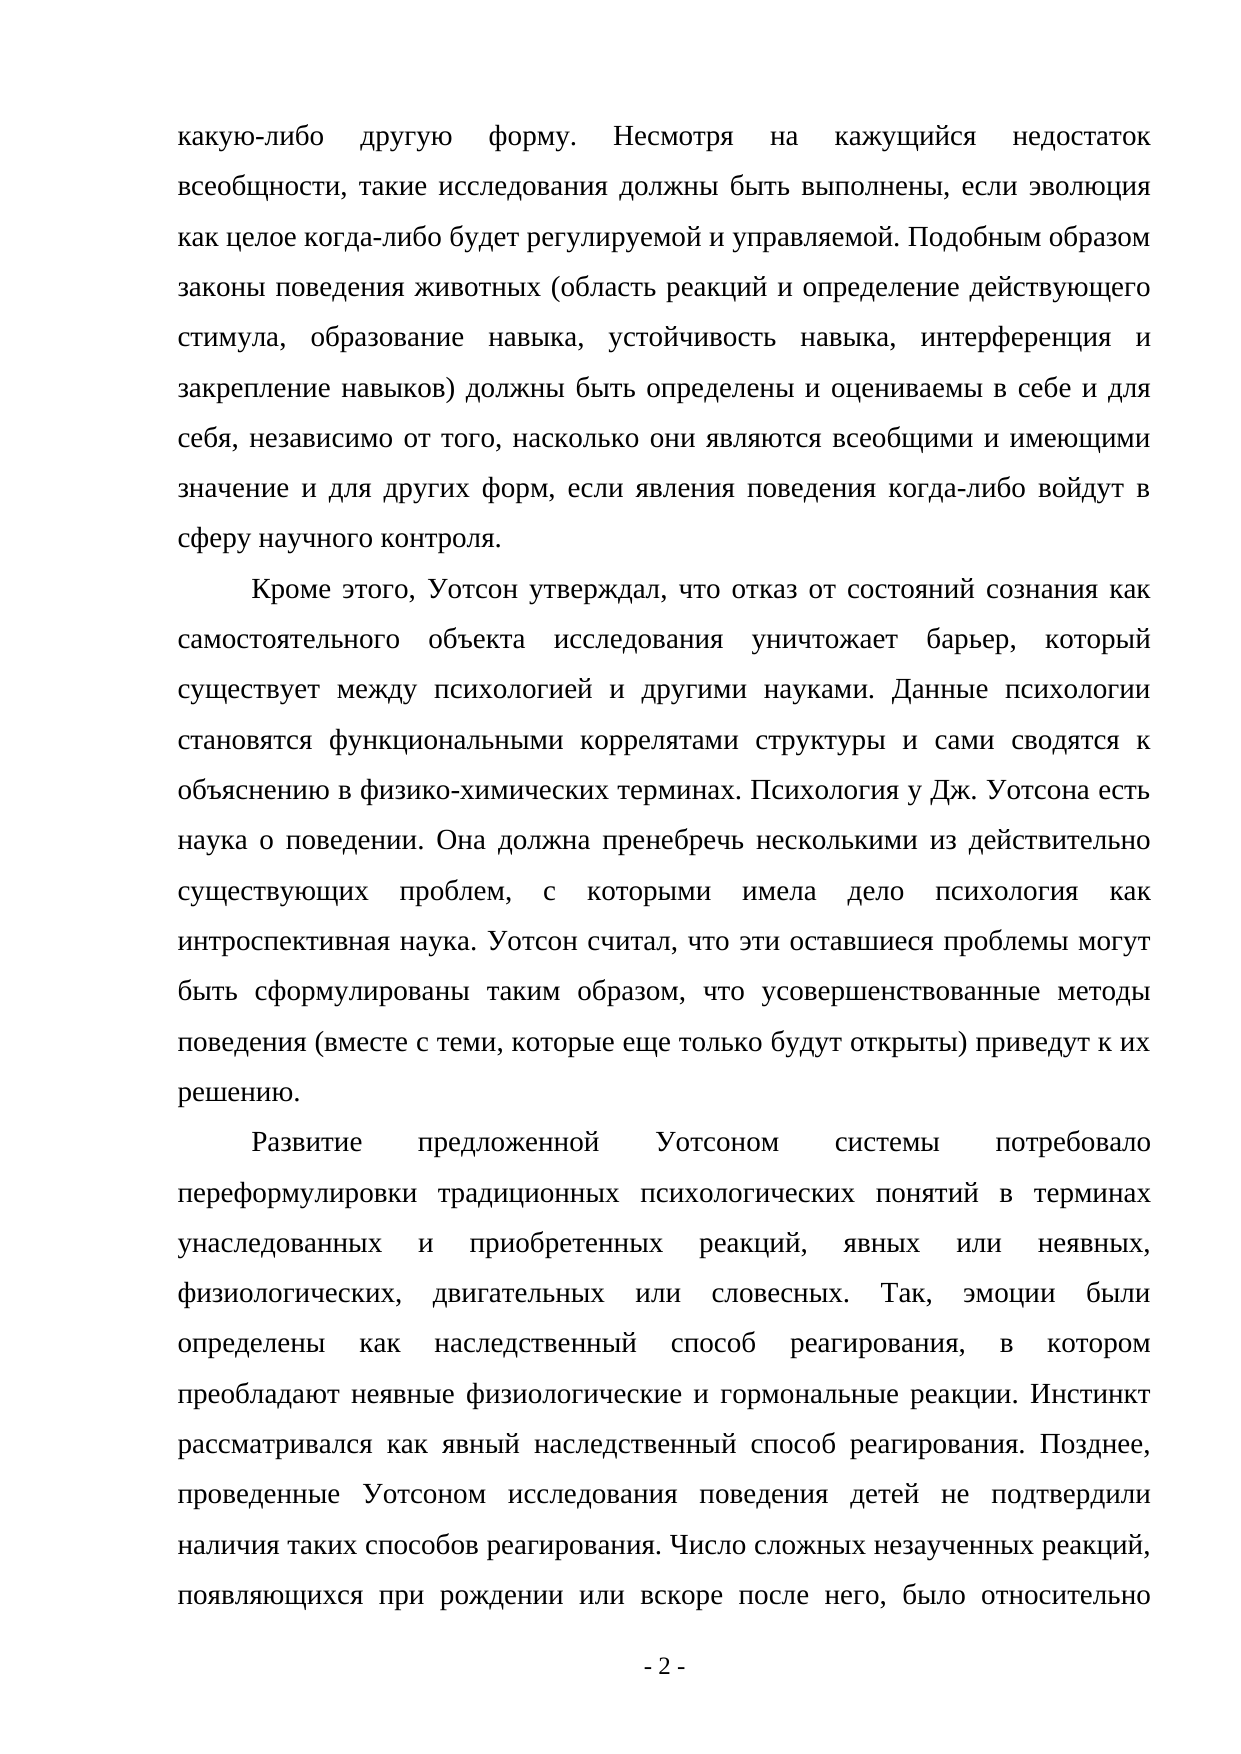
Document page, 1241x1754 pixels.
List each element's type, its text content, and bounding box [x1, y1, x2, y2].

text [177, 1124, 1152, 1611]
list Кроме этого, Уотсон утверждал, что отказ от состояний сознания как самостоятельного объекта исследования уничтожает барьер, который существует между психологией и другими науками. Данные психологии становятся функциональными коррелятами структуры и сами сводятся к объяснению в физико-химических терминах. Психология у Дж. Уотсона есть наука о поведении. Она должна пренебречь несколькими из действительно существующих проблем, с которыми имела дело психология как интроспективная наука. Уотсон считал, что эти оставшиеся проблемы могут быть сформулированы таким образом, что усовершенствованные методы поведения (вместе с теми, которые еще только будут открыты) приведут к их решению. [177, 571, 1152, 1108]
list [177, 118, 1152, 554]
